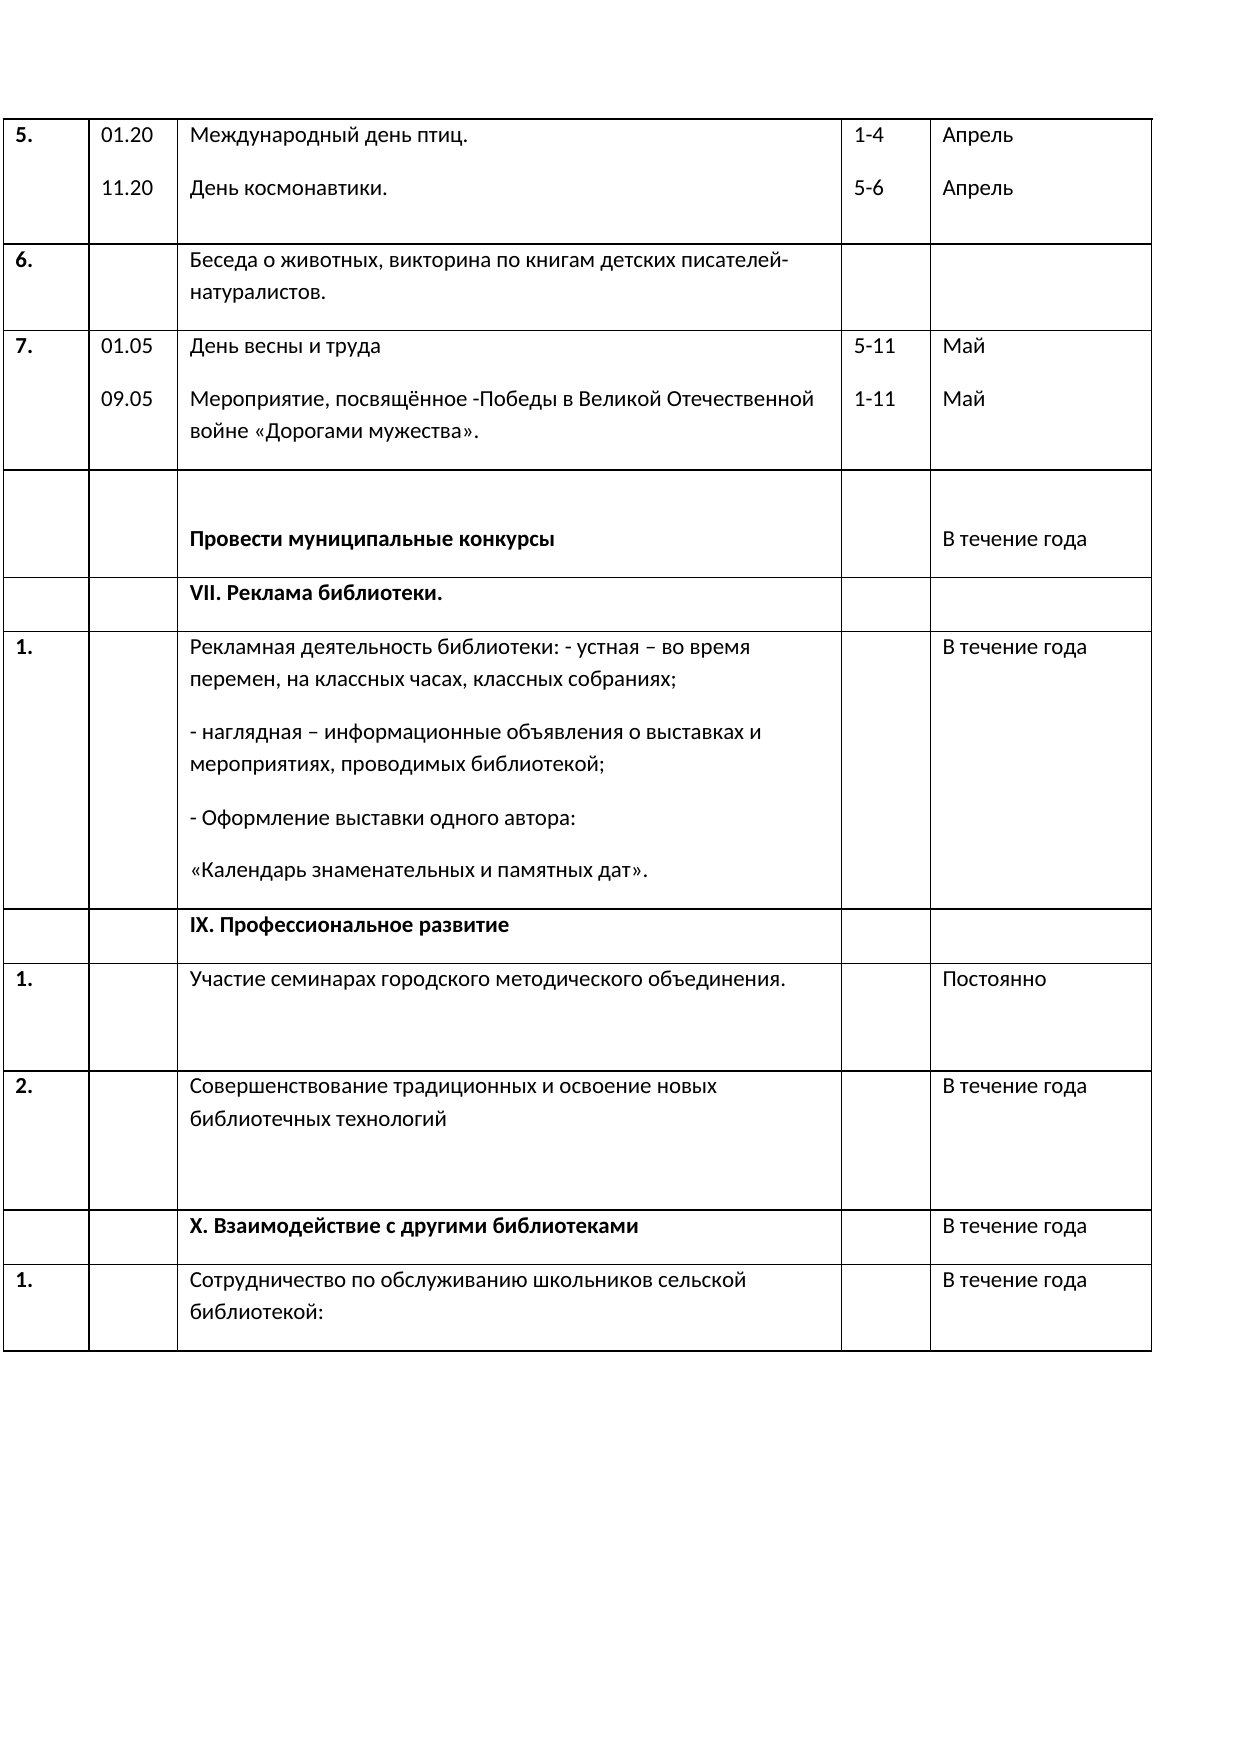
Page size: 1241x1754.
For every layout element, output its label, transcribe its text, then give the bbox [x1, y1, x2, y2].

table_cell [842, 471, 930, 576]
table_cell 7. [4, 331, 88, 469]
table_cell [90, 1072, 177, 1209]
table_cell [4, 471, 88, 576]
table_cell X. Взаимодействие с другими библиотеками [178, 1211, 841, 1264]
table_cell В течение года [931, 632, 1151, 908]
table_cell 1. [4, 964, 88, 1070]
table_cell 5-11 1-11 [842, 331, 930, 469]
table_cell В течение года [931, 1265, 1151, 1350]
table_cell [90, 245, 177, 329]
table_cell 1-4 5-6 [842, 120, 930, 243]
table_cell [90, 910, 177, 963]
table_cell [842, 245, 930, 329]
table_cell [842, 1265, 930, 1350]
table_cell [842, 1072, 930, 1209]
table_cell Постоянно [931, 964, 1151, 1070]
table_cell [90, 632, 177, 908]
table_cell [4, 1211, 88, 1264]
table_cell [842, 964, 930, 1070]
table_cell Провести муниципальные конкурсы [178, 471, 841, 576]
table_cell [842, 632, 930, 908]
table_cell IX. Профессиональное развитие [178, 910, 841, 963]
table_cell [90, 1265, 177, 1350]
table_cell [90, 578, 177, 631]
table_cell [90, 471, 177, 576]
table_cell 6. [4, 245, 88, 329]
table_cell В течение года [931, 1072, 1151, 1209]
table_cell Международный день птиц. День космонавтики. [178, 120, 841, 243]
table_cell 1. [4, 632, 88, 908]
table_cell [931, 578, 1151, 631]
table_cell [4, 578, 88, 631]
table_cell 01.05 09.05 [90, 331, 177, 469]
table_cell Апрель Апрель [931, 120, 1151, 243]
table_cell 1. [4, 1265, 88, 1350]
table_cell [90, 1211, 177, 1264]
table_cell В течение года [931, 1211, 1151, 1264]
table_cell 01.20 11.20 [90, 120, 177, 243]
table_cell Участие семинарах городского методического объединения. [178, 964, 841, 1070]
table_cell 2. [4, 1072, 88, 1209]
table_cell [4, 910, 88, 963]
table_cell VII. Реклама библиотеки. [178, 578, 841, 631]
table_cell [842, 578, 930, 631]
table_cell Рекламная деятельность библиотеки: - устная – во время перемен, на классных часах, классных собраниях; - наглядная – информационные объявления о выставках и мероприятиях, проводимых библиотекой; - Оформление выставки одного автора: «Календарь знаменательных и памятных дат». [178, 632, 841, 908]
table_cell [90, 964, 177, 1070]
table_cell 5. [4, 120, 88, 243]
table_cell [842, 1211, 930, 1264]
table_cell Сотрудничество по обслуживанию школьников сельской библиотекой: [178, 1265, 841, 1350]
table_cell День весны и труда Мероприятие, посвящённое -Победы в Великой Отечественной войне «Дорогами мужества». [178, 331, 841, 469]
table_cell [931, 245, 1151, 329]
table_cell Беседа о животных, викторина по книгам детских писателей-натуралистов. [178, 245, 841, 329]
table_cell Май Май [931, 331, 1151, 469]
table_cell [931, 910, 1151, 963]
table_cell [842, 910, 930, 963]
table_cell В течение года [931, 471, 1151, 576]
table_cell Совершенствование традиционных и освоение новых библиотечных технологий [178, 1072, 841, 1209]
